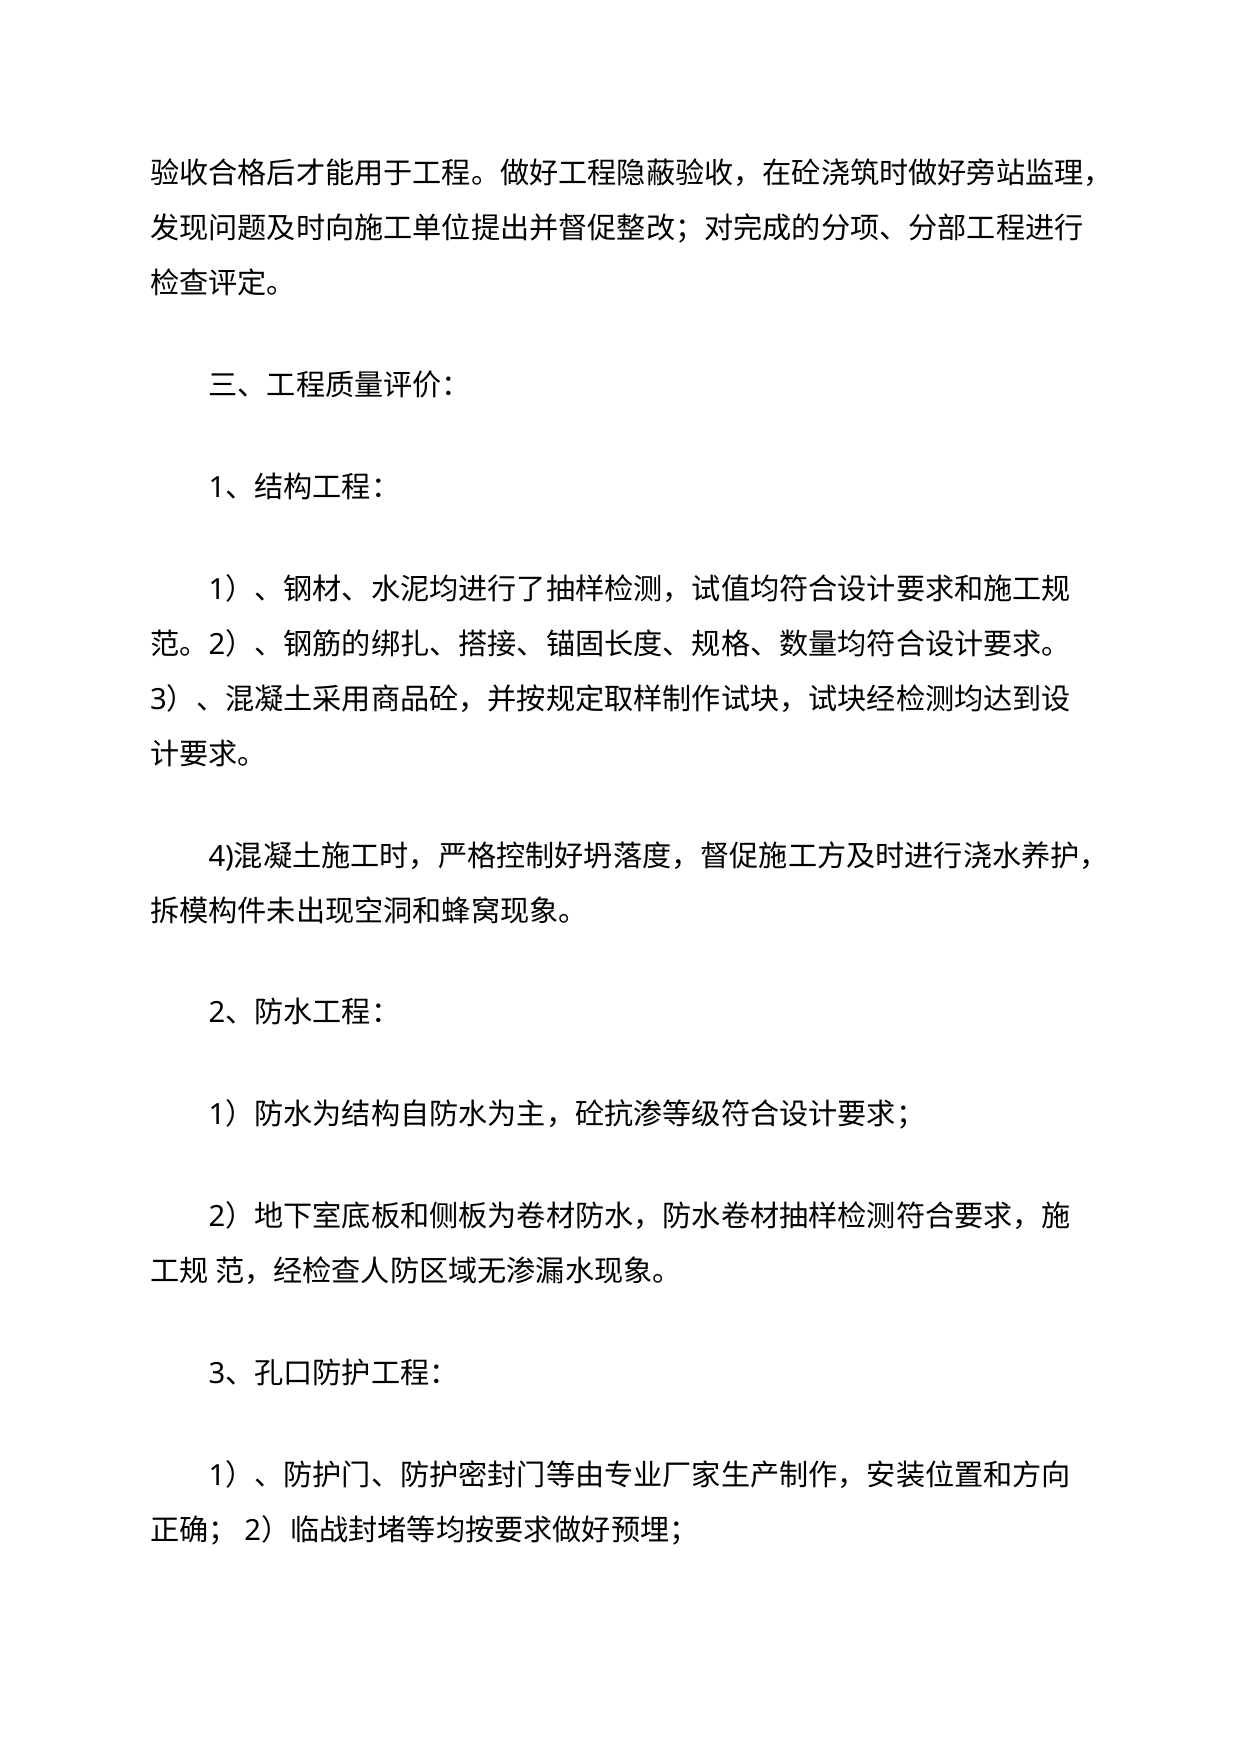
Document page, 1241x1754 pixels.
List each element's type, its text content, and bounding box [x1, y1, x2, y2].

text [150, 150, 1090, 302]
text 1）、防护门、防护密封门等由专业厂家生产制作，安装位置和方向正确； 2）临战封堵等均按要求做好预埋； [150, 1452, 1090, 1549]
text 三、工程质量评价： [150, 362, 1090, 404]
text 1、结构工程： [150, 463, 1090, 506]
text 2）地下室底板和侧板为卷材防水，防水卷材抽样检测符合要求，施工规 范，经检查人防区域无渗漏水现象。 [150, 1193, 1090, 1290]
text 3、孔口防护工程： [150, 1349, 1090, 1392]
text 1）、钢材、水泥均进行了抽样检测，试值均符合设计要求和施工规范。2）、钢筋的绑扎、搭接、锚固长度、规格、数量均符合设计要求。3）、混凝土采用商品砼，并按规定取样制作试块，试块经检测均达到设计要求。 [150, 565, 1090, 773]
text 4)混凝土施工时，严格控制好坍落度，督促施工方及时进行浇水养护，拆模构件未出现空洞和蜂窝现象。 [150, 832, 1090, 929]
text 2、防水工程： [150, 989, 1090, 1031]
text 1）防水为结构自防水为主，砼抗渗等级符合设计要求； [150, 1091, 1090, 1133]
